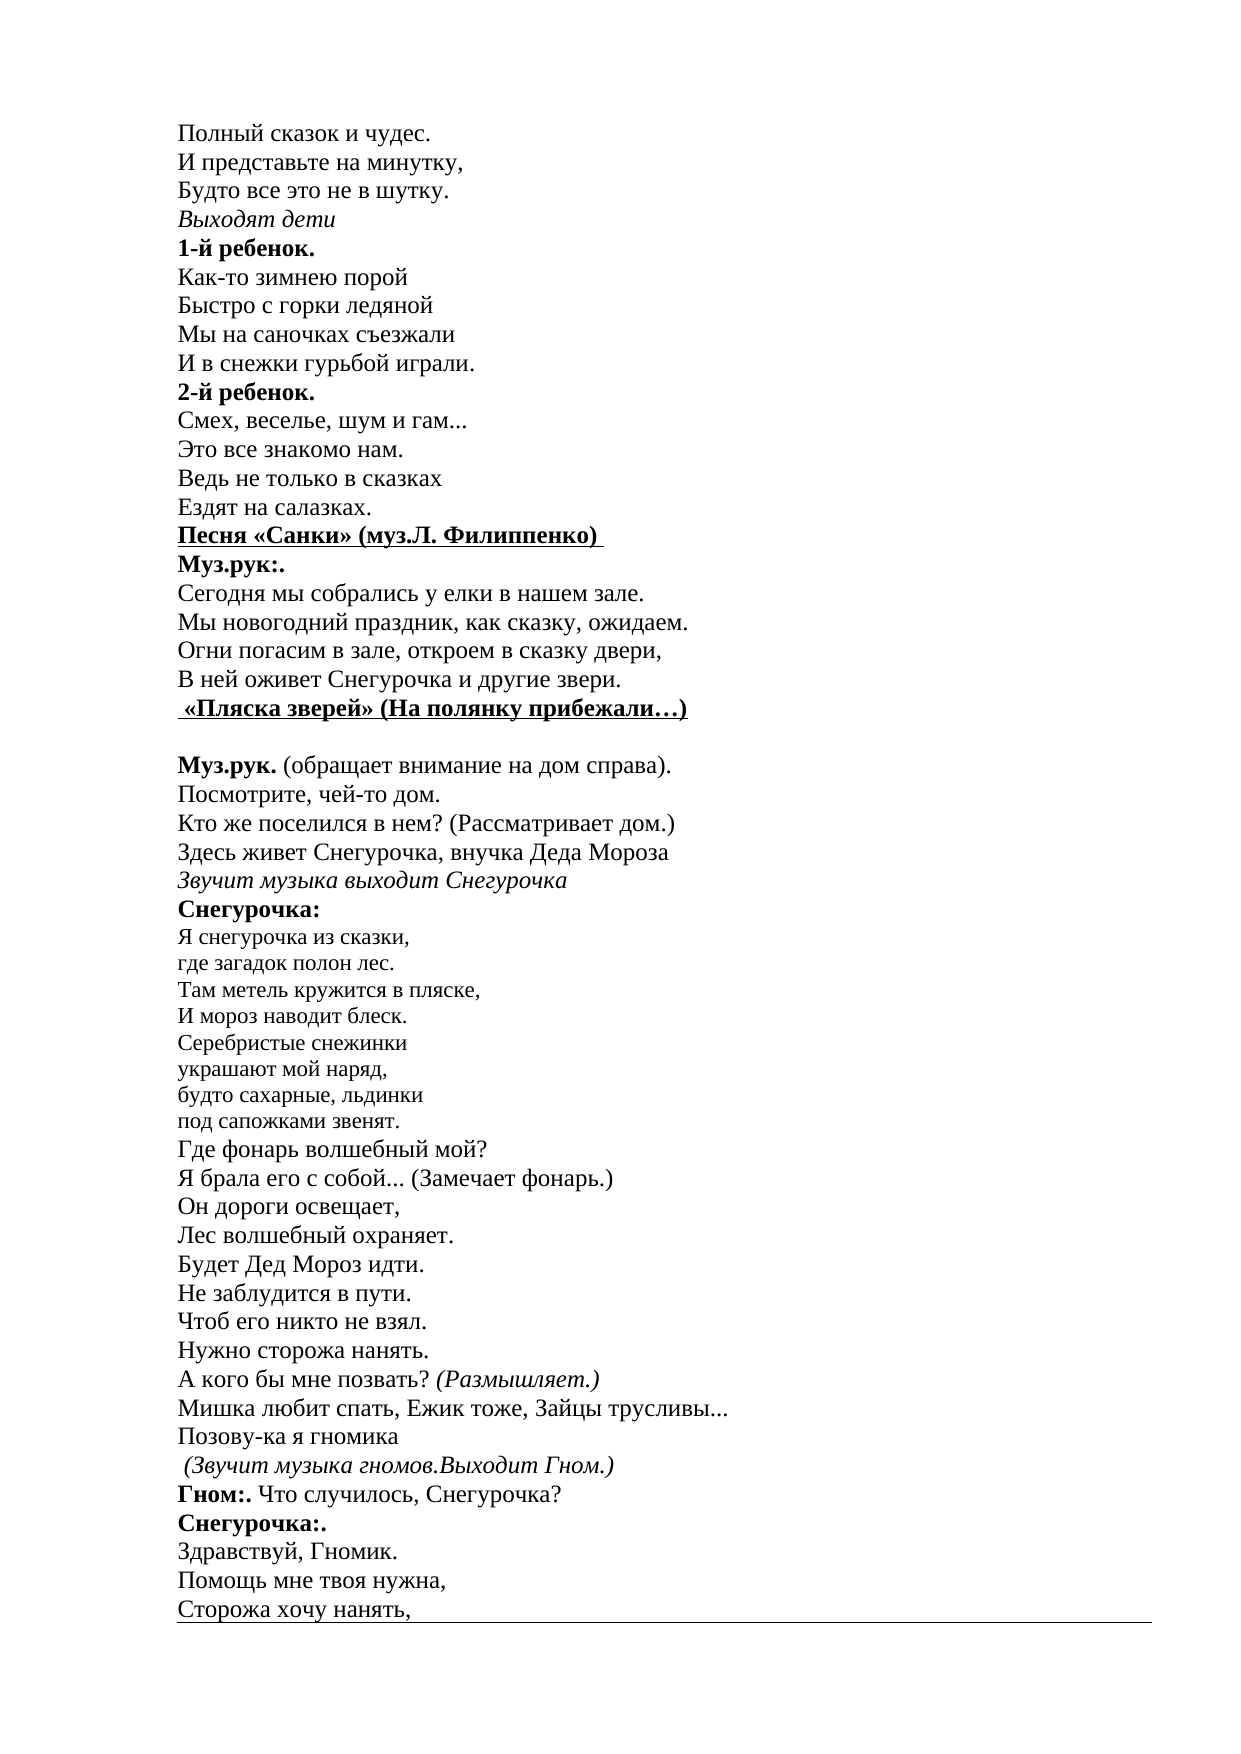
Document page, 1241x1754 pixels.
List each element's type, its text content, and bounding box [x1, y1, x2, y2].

text (Звучит музыка гномов.Выходит Гном.) [177, 1450, 1152, 1479]
text Будет Дед Мороз идти. [177, 1249, 1152, 1278]
text Как-то зимнею порой [177, 262, 1152, 291]
text И в снежки гурьбой играли. [177, 348, 1152, 377]
text А кого бы мне позвать? (Размышляет.) [177, 1364, 1152, 1393]
text «Пляска зверей» (На полянку прибежали…) [177, 693, 1152, 722]
text Муз.рук:. [177, 549, 1152, 578]
text Ездят на салазках. [177, 492, 1152, 521]
text Снегурочка: [177, 894, 1152, 923]
text 1-й ребенок. [177, 233, 1152, 262]
text Не заблудится в пути. [177, 1278, 1152, 1306]
text Выходят дети [177, 204, 1152, 233]
text Позову-ка я гномика [177, 1421, 1152, 1450]
text Мы на саночках съезжали [177, 319, 1152, 348]
text Мишка любит спать, Ежик тоже, Зайцы трусливы... [177, 1393, 1152, 1421]
text Лес волшебный охраняет. [177, 1220, 1152, 1249]
text Кто же поселился в нем? (Рассматривает дом.) [177, 808, 1152, 837]
text Огни погасим в зале, откроем в сказку двери, [177, 636, 1152, 664]
text Это все знакомо нам. [177, 434, 1152, 463]
text 2-й ребенок. [177, 377, 1152, 406]
text Муз.рук. (обращает внимание на дом справа). [177, 751, 1152, 779]
text Быстро с горки ледяной [177, 291, 1152, 319]
text Сторожа хочу нанять, [177, 1594, 1152, 1622]
text Здравствуй, Гномик. [177, 1536, 1152, 1565]
text И представьте на минутку, [177, 147, 1152, 176]
text Звучит музыка выходит Снегурочка [177, 866, 1152, 894]
text Здесь живет Снегурочка, внучка Деда Мороза [177, 837, 1152, 866]
text Помощь мне твоя нужна, [177, 1565, 1152, 1594]
text Сегодня мы собрались у елки в нашем зале. [177, 578, 1152, 607]
text Где фонарь волшебный мой? [177, 1134, 1152, 1163]
text Нужно сторожа нанять. [177, 1335, 1152, 1364]
text Полный сказок и чудес. [177, 118, 1152, 147]
text Гном:. Что случилось, Снегурочка? [177, 1479, 1152, 1508]
text Посмотрите, чей-то дом. [177, 779, 1152, 808]
text В ней оживет Снегурочка и другие звери. [177, 664, 1152, 693]
text Ведь не только в сказках [177, 463, 1152, 492]
text Чтоб его никто не взял. [177, 1306, 1152, 1335]
text Смех, веселье, шум и гам... [177, 406, 1152, 434]
text Он дороги освещает, [177, 1191, 1152, 1220]
text Снегурочка:. [177, 1508, 1152, 1536]
text Мы новогодний праздник, как сказку, ожидаем. [177, 607, 1152, 636]
text Я снегурочка из сказки, где загадок полон лес. Там метель кружится в пляске, И мороз наводит блеск. Серебристые снежинки украшают мой наряд, будто сахарные, льдинки под сапожками звенят. [177, 923, 1152, 1134]
text Будто все это не в шутку. [177, 176, 1152, 204]
text Песня «Санки» (муз.Л. Филиппенко) [177, 521, 1152, 549]
text Я брала его с собой... (Замечает фонарь.) [177, 1163, 1152, 1191]
